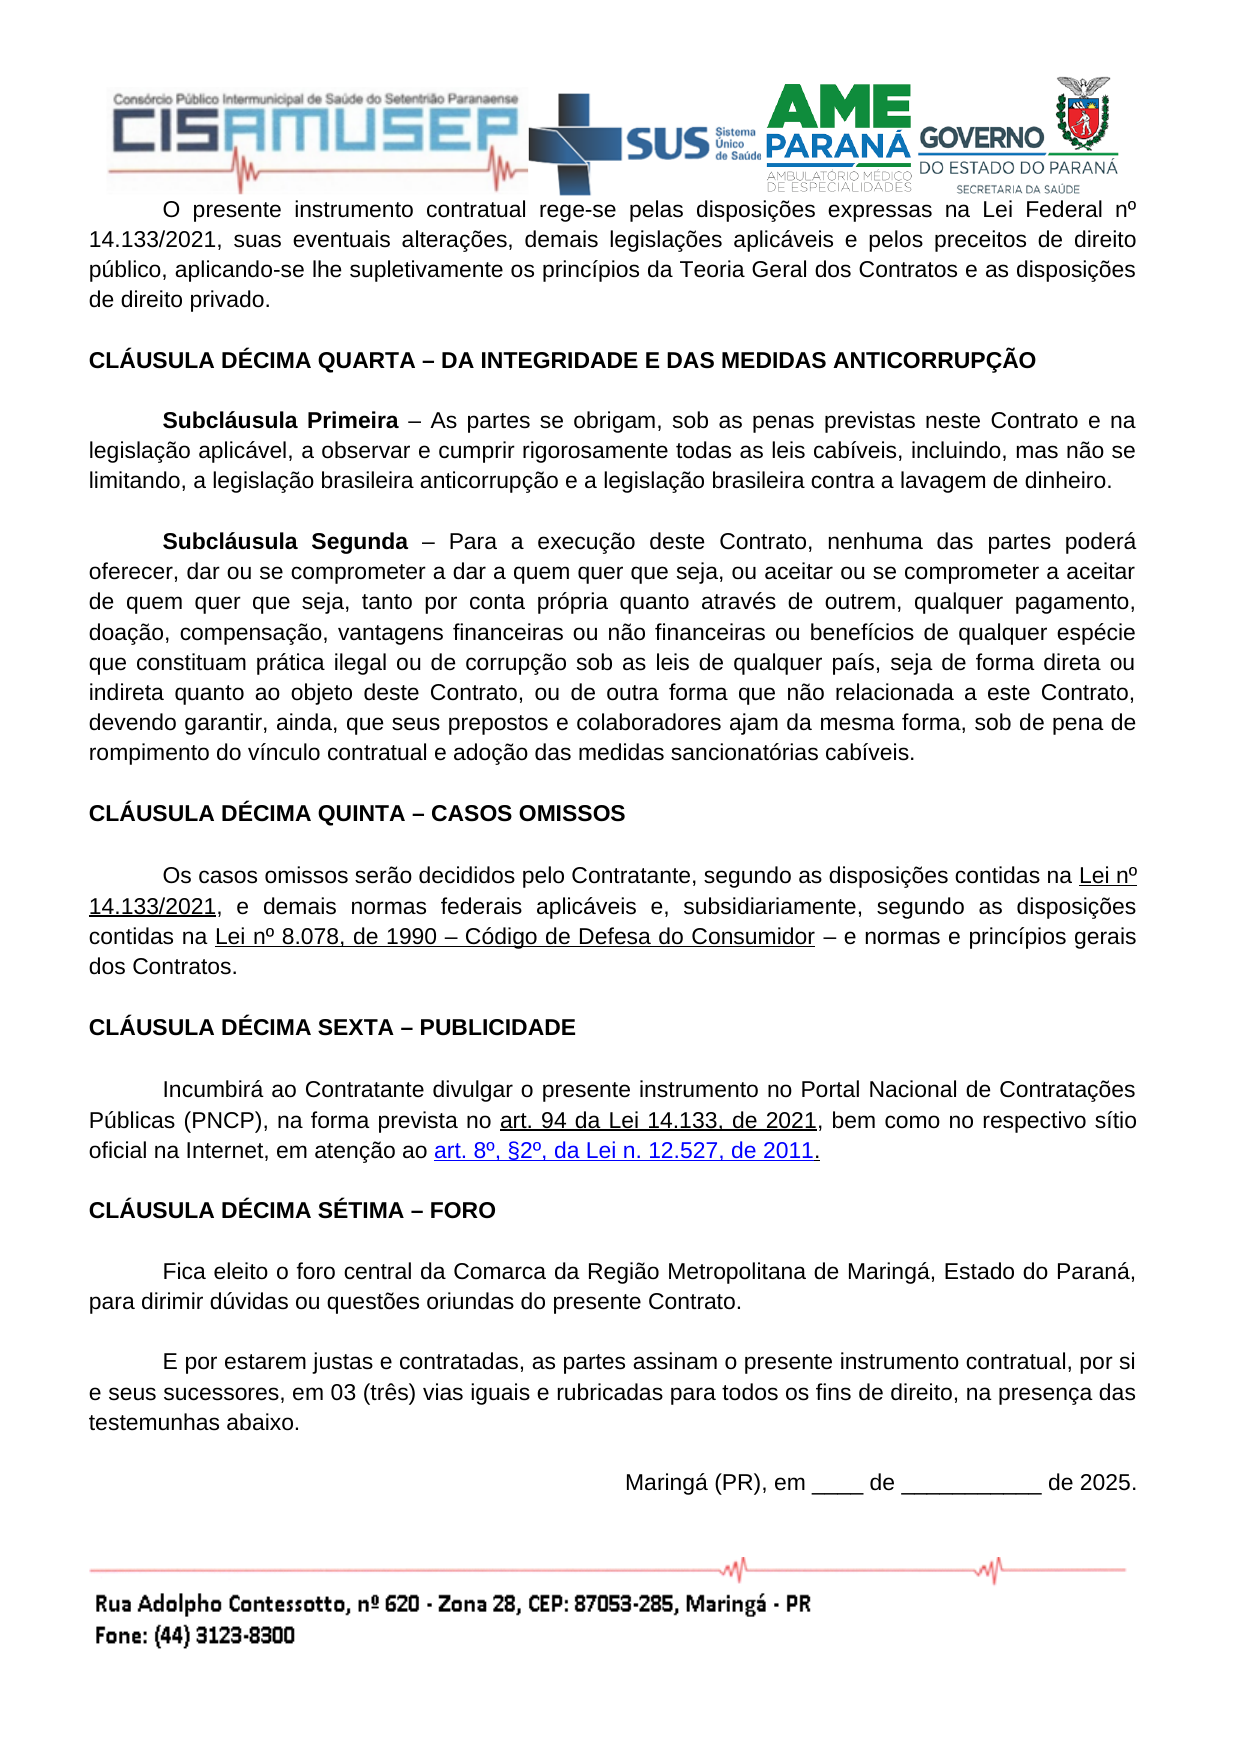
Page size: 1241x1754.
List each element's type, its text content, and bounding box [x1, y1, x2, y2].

text Subcláusula Primeira – As partes se obrigam, sob as penas previstas neste Contrato e na legislação aplicável, a observar e cumprir rigorosamente todas as leis cabíveis, incluindo, mas não se limitando, a legislação brasileira anticorrupção e a legislação brasileira contra a lavagem de dinheiro. [89, 407, 1137, 494]
text CLÁUSULA DÉCIMA QUINTA – CASOS OMISSOS [89, 800, 1137, 826]
text CLÁUSULA DÉCIMA QUARTA – DA INTEGRIDADE E DAS MEDIDAS ANTICORRUPÇÃO [89, 347, 1137, 373]
text E por estarem justas e contratadas, as partes assinam o presente instrumento contratual, por si e seus sucessores, em 03 (três) vias iguais e rubricadas para todos os fins de direito, na presença das testemunhas abaixo. [89, 1348, 1137, 1435]
picture [106, 73, 1120, 196]
text CLÁUSULA DÉCIMA SEXTA – PUBLICIDADE [89, 1013, 1137, 1040]
text Maringá (PR), em ____ de ___________ de 2025. [89, 1469, 1137, 1495]
text CLÁUSULA DÉCIMA SÉTIMA – FORO [89, 1197, 1137, 1223]
text Incumbirá ao Contratante divulgar o presente instrumento no Portal Nacional de Contratações Públicas (PNCP), na forma prevista no art. 94 da Lei 14.133, de 2021, bem como no respectivo sítio oficial na Internet, em atenção ao art. 8º, §2º, da Lei n. 12.527, de 2011. [89, 1076, 1137, 1163]
text Subcláusula Segunda – Para a execução deste Contrato, nenhuma das partes poderá oferecer, dar ou se comprometer a dar a quem quer que seja, ou aceitar ou se comprometer a aceitar de quem quer que seja, tanto por conta própria quanto através de outrem, qualquer pagamento, doação, compensação, vantagens financeiras ou não financeiras ou benefícios de qualquer espécie que constituam prática ilegal ou de corrupção sob as leis de qualquer país, seja de forma direta ou indireta quanto ao objeto deste Contrato, ou de outra forma que não relacionada a este Contrato, devendo garantir, ainda, que seus prepostos e colaboradores ajam da mesma forma, sob de pena de rompimento do vínculo contratual e adoção das medidas sancionatórias cabíveis. [89, 528, 1137, 766]
text Os casos omissos serão decididos pelo Contratante, segundo as disposições contidas na Lei nº 14.133/2021, e demais normas federais aplicáveis e, subsidiariamente, segundo as disposições contidas na Lei nº 8.078, de 1990 – Código de Defesa do Consumidor – e normas e princípios gerais dos Contratos. [89, 862, 1137, 979]
picture [88, 1557, 1137, 1652]
text O presente instrumento contratual rege-se pelas disposições expressas na Lei Federal nº 14.133/2021, suas eventuais alterações, demais legislações aplicáveis e pelos preceitos de direito público, aplicando-se lhe supletivamente os princípios da Teoria Geral dos Contratos e as disposições de direito privado. [89, 196, 1137, 312]
text Fica eleito o foro central da Comarca da Região Metropolitana de Maringá, Estado do Paraná, para dirimir dúvidas ou questões oriundas do presente Contrato. [89, 1258, 1137, 1314]
